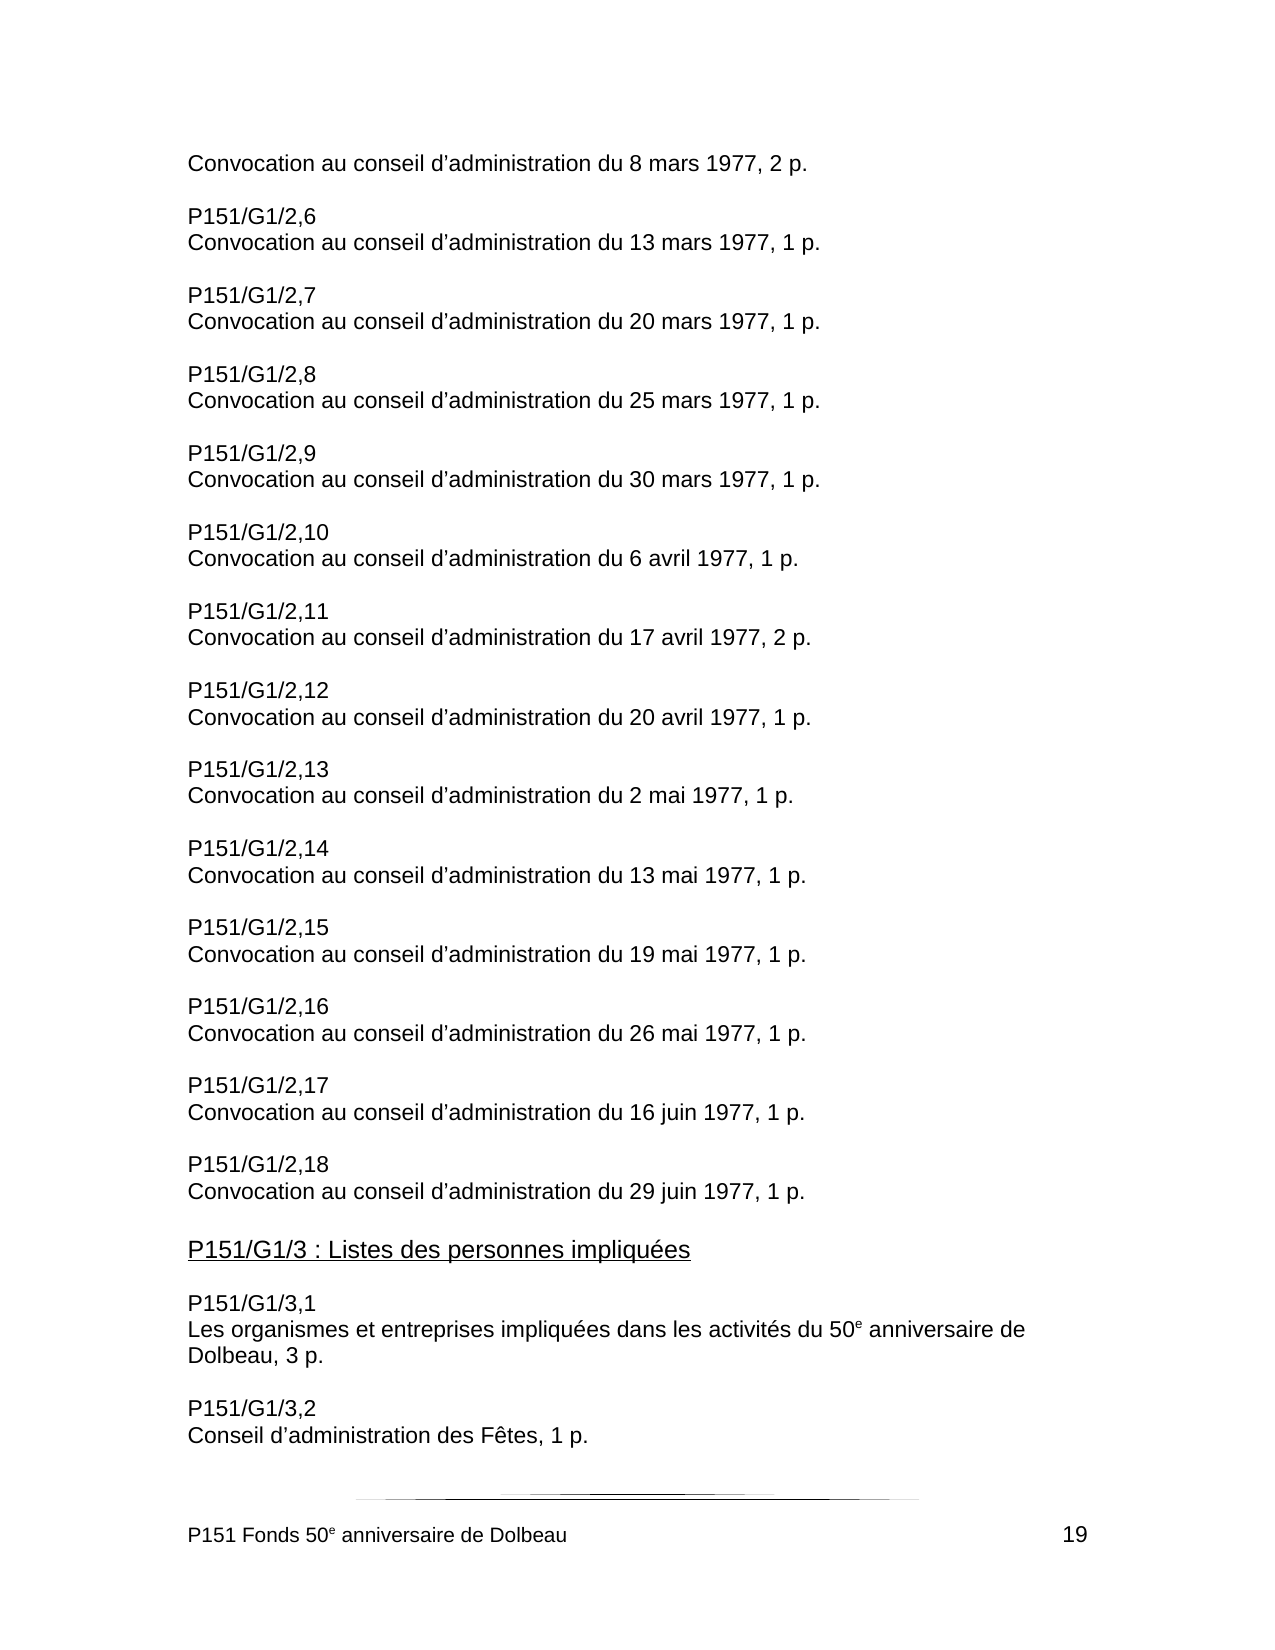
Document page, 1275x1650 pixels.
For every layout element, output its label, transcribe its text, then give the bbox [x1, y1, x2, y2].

text P151/G1/2,11 [187, 598, 1087, 624]
text Les organismes et entreprises impliquées dans les activités du 50e anniversaire de Dolbeau, 3 p. [187, 1316, 1087, 1369]
text P151/G1/2,10 [187, 519, 1087, 545]
text Conseil d’administration des Fêtes, 1 p. [187, 1422, 1087, 1448]
text Convocation au conseil d’administration du 19 mai 1977, 1 p. [187, 941, 1087, 967]
text P151/G1/3,1 [187, 1290, 1087, 1316]
text Convocation au conseil d’administration du 8 mars 1977, 2 p. [187, 150, 1087, 176]
text P151/G1/2,17 [187, 1072, 1087, 1099]
text Convocation au conseil d’administration du 25 mars 1977, 1 p. [187, 387, 1087, 413]
text P151/G1/2,9 [187, 440, 1087, 466]
text Convocation au conseil d’administration du 17 avril 1977, 2 p. [187, 624, 1087, 651]
text P151/G1/2,7 [187, 282, 1087, 308]
text P151/G1/2,6 [187, 203, 1087, 229]
text P151/G1/2,16 [187, 993, 1087, 1020]
text P151/G1/2,18 [187, 1151, 1087, 1178]
text Convocation au conseil d’administration du 26 mai 1977, 1 p. [187, 1020, 1087, 1046]
text Convocation au conseil d’administration du 2 mai 1977, 1 p. [187, 782, 1087, 809]
text P151/G1/2,8 [187, 361, 1087, 387]
text P151/G1/2,14 [187, 835, 1087, 862]
text P151/G1/2,15 [187, 914, 1087, 941]
subtitle P151/G1/3 : Listes des personnes impliquées [187, 1235, 1087, 1263]
text Convocation au conseil d’administration du 20 avril 1977, 1 p. [187, 703, 1087, 730]
text P151/G1/3,2 [187, 1395, 1087, 1422]
text P151/G1/2,13 [187, 756, 1087, 782]
text Convocation au conseil d’administration du 20 mars 1977, 1 p. [187, 308, 1087, 334]
text Convocation au conseil d’administration du 13 mars 1977, 1 p. [187, 229, 1087, 255]
text Convocation au conseil d’administration du 6 avril 1977, 1 p. [187, 545, 1087, 572]
text P151/G1/2,12 [187, 677, 1087, 703]
text Convocation au conseil d’administration du 30 mars 1977, 1 p. [187, 466, 1087, 493]
text Convocation au conseil d’administration du 29 juin 1977, 1 p. [187, 1178, 1087, 1204]
text Convocation au conseil d’administration du 16 juin 1977, 1 p. [187, 1099, 1087, 1125]
text Convocation au conseil d’administration du 13 mai 1977, 1 p. [187, 862, 1087, 888]
